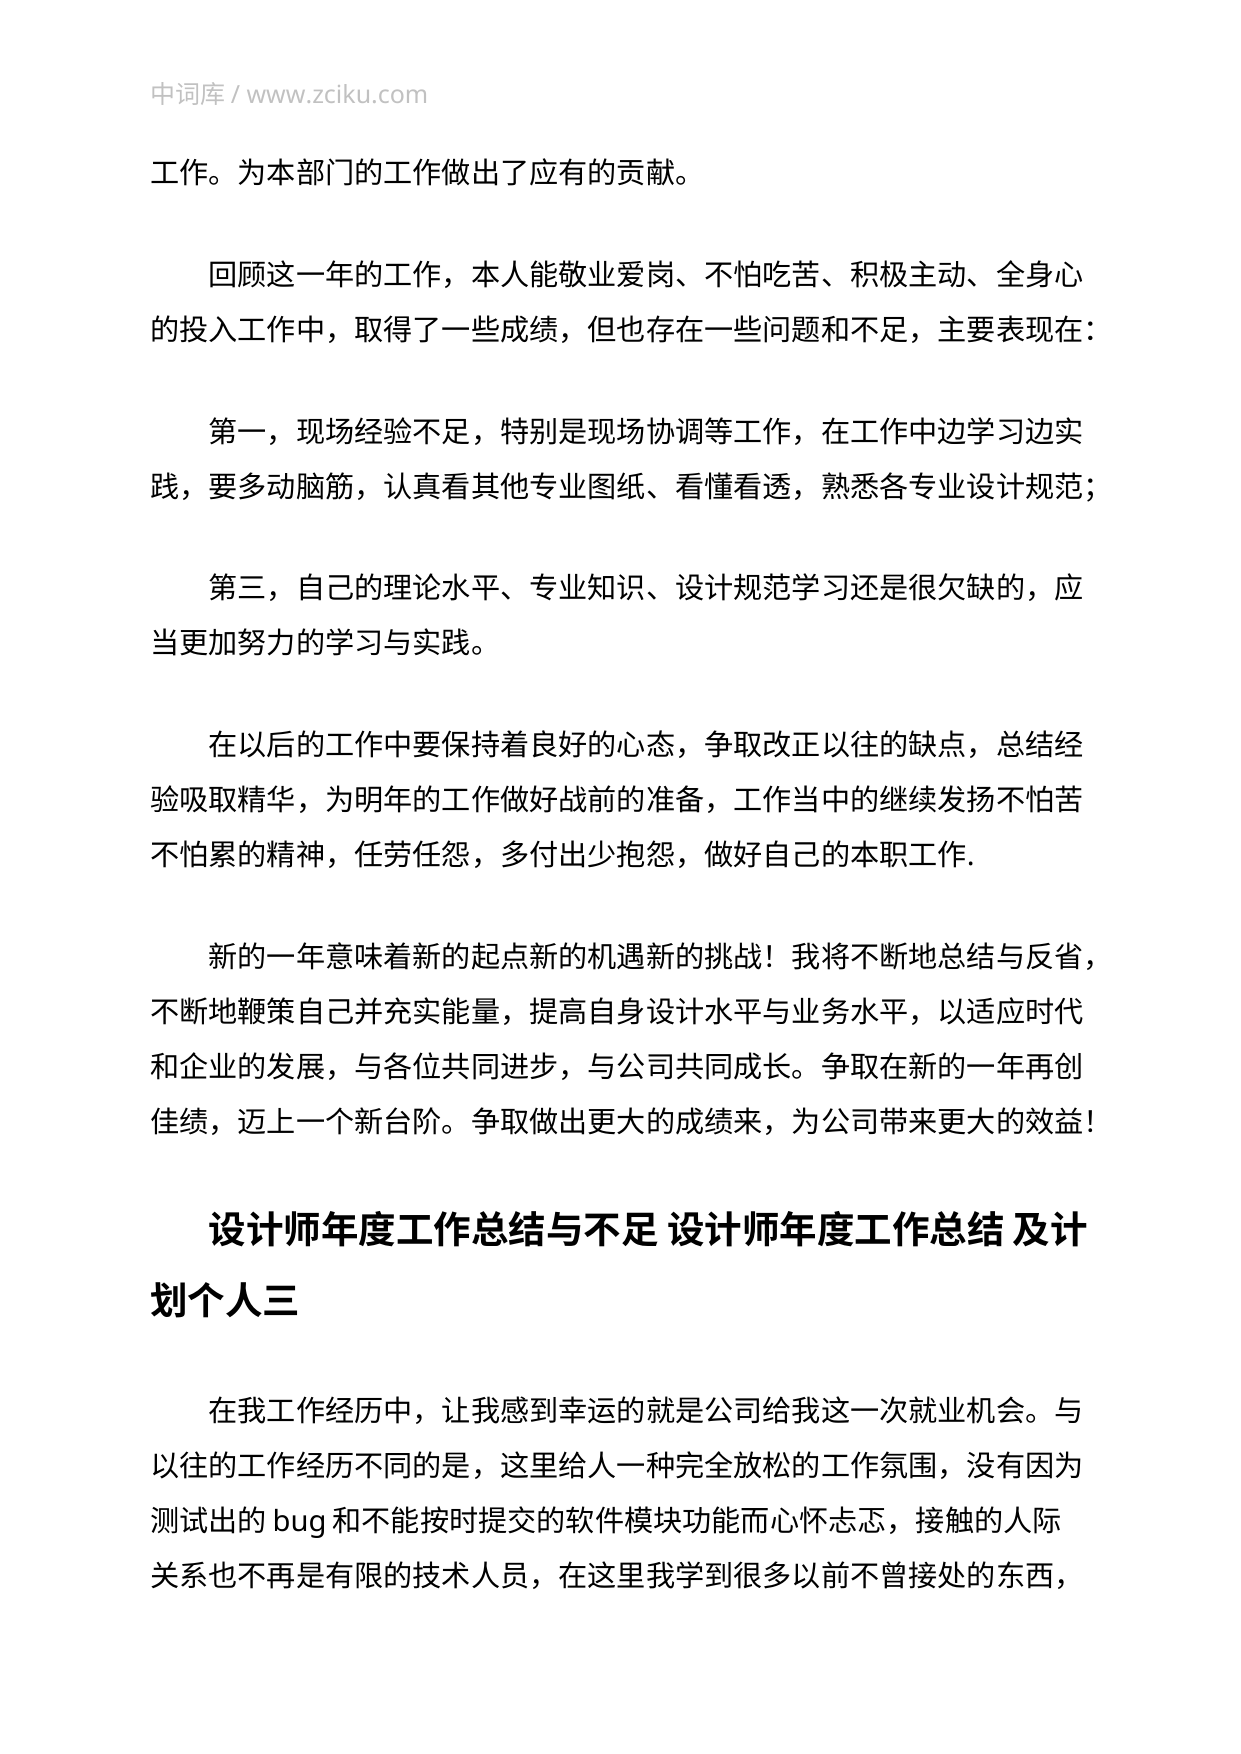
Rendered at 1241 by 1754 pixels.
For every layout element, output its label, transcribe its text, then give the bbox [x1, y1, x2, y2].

text 新的一年意味着新的起点新的机遇新的挑战！我将不断地总结与反省，不断地鞭策自己并充实能量，提高自身设计水平与业务水平，以适应时代和企业的发展，与各位共同进步，与公司共同成长。争取在新的一年再创佳绩，迈上一个新台阶。争取做出更大的成绩来，为公司带来更大的效益！ [150, 933, 1090, 1141]
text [150, 1388, 1090, 1595]
text 第一，现场经验不足，特别是现场协调等工作，在工作中边学习边实践，要多动脑筋，认真看其他专业图纸、看懂看透，熟悉各专业设计规范； [150, 408, 1090, 506]
text 设计师年度工作总结与不足 设计师年度工作总结 及计划个人三 [150, 1200, 1090, 1325]
text 回顾这一年的工作，本人能敬业爱岗、不怕吃苦、积极主动、全身心的投入工作中，取得了一些成绩，但也存在一些问题和不足，主要表现在： [150, 252, 1090, 349]
text 在以后的工作中要保持着良好的心态，争取改正以往的缺点，总结经验吸取精华，为明年的工作做好战前的准备，工作当中的继续发扬不怕苦不怕累的精神，任劳任怨，多付出少抱怨，做好自己的本职工作. [150, 722, 1090, 874]
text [150, 150, 1090, 192]
text 第三，自己的理论水平、专业知识、设计规范学习还是很欠缺的，应当更加努力的学习与实践。 [150, 565, 1090, 662]
